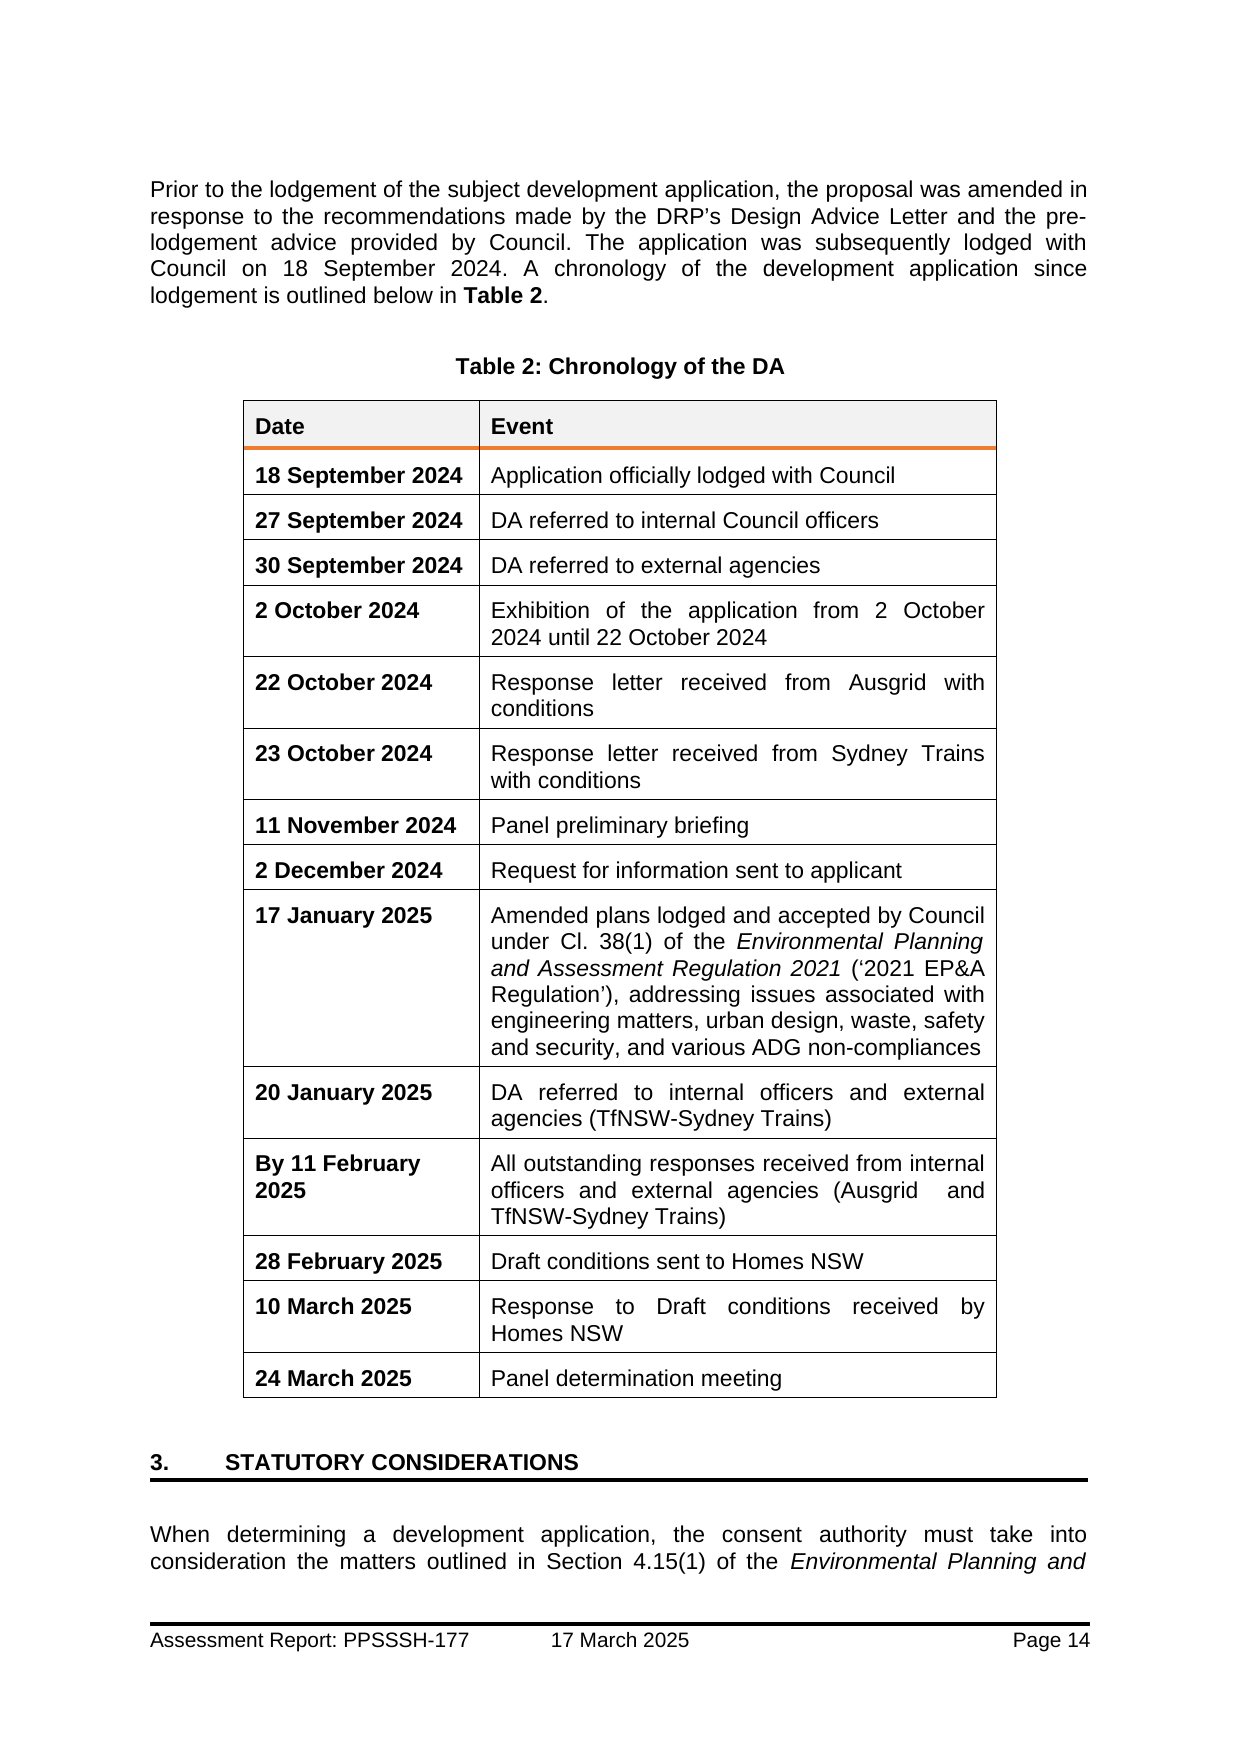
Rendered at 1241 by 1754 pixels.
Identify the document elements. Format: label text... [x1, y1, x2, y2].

table_cell [244, 800, 479, 844]
table_cell Application officially lodged with Council [480, 450, 996, 494]
table_cell 17 January 2025 [244, 890, 479, 1066]
table_cell DA referred to external agencies [480, 540, 996, 584]
table_cell [244, 450, 479, 494]
table_cell Panel preliminary briefing [480, 800, 996, 844]
table_cell Request for information sent to applicant [480, 845, 996, 889]
table_cell Draft conditions sent to Homes NSW [480, 1236, 996, 1280]
table_cell Amended plans lodged and accepted by Council under Cl. 38(1) of the Environmental Planning and Assessment Regulation 2021 (‘2021 EP&A Regulation’), addressing issues associated with engineering matters, urban design, waste, safety and security, and various ADG non-compliances [480, 890, 996, 1066]
table_cell 28 February 2025 [244, 1236, 479, 1280]
table_header Date [244, 401, 479, 446]
table_cell 20 January 2025 [244, 1067, 479, 1137]
table_cell Response to Draft conditions received by Homes NSW [480, 1281, 996, 1352]
table_cell 10 March 2025 [244, 1281, 479, 1352]
table_cell Response letter received from Sydney Trains with conditions [480, 729, 996, 799]
table_cell DA referred to internal Council officers [480, 495, 996, 539]
table_cell All outstanding responses received from internal officers and external agencies (Ausgrid and TfNSW-Sydney Trains) [480, 1139, 996, 1235]
table_cell [244, 495, 479, 539]
text Table 2: Chronology of the DA [150, 353, 1090, 379]
table_cell [244, 729, 479, 799]
table_cell Panel determination meeting [480, 1353, 996, 1397]
table_cell DA referred to internal officers and external agencies (TfNSW-Sydney Trains) [480, 1067, 996, 1137]
list STATUTORY CONSIDERATIONS [150, 1449, 1088, 1478]
table_cell Exhibition of the application from 2 October 2024 until 22 October 2024 [480, 586, 996, 656]
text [150, 1521, 1088, 1574]
table_cell [244, 540, 479, 584]
table_cell Response letter received from Ausgrid with conditions [480, 657, 996, 727]
table_cell 24 March 2025 [244, 1353, 479, 1397]
table_cell 2 December 2024 [244, 845, 479, 889]
text Prior to the lodgement of the subject development application, the proposal was amended in response to the recommendations made by the DRP’s Design Advice Letter and the pre-lodgement advice provided by Council. The application was subsequently lodged with Council on . A chronology of the development application since lodgement is outlined below in Table 2. [150, 176, 1088, 308]
table_cell By 11 February 2025 [244, 1139, 479, 1235]
table_header Event [480, 401, 996, 446]
table_cell [244, 586, 479, 656]
table_cell [244, 657, 479, 727]
